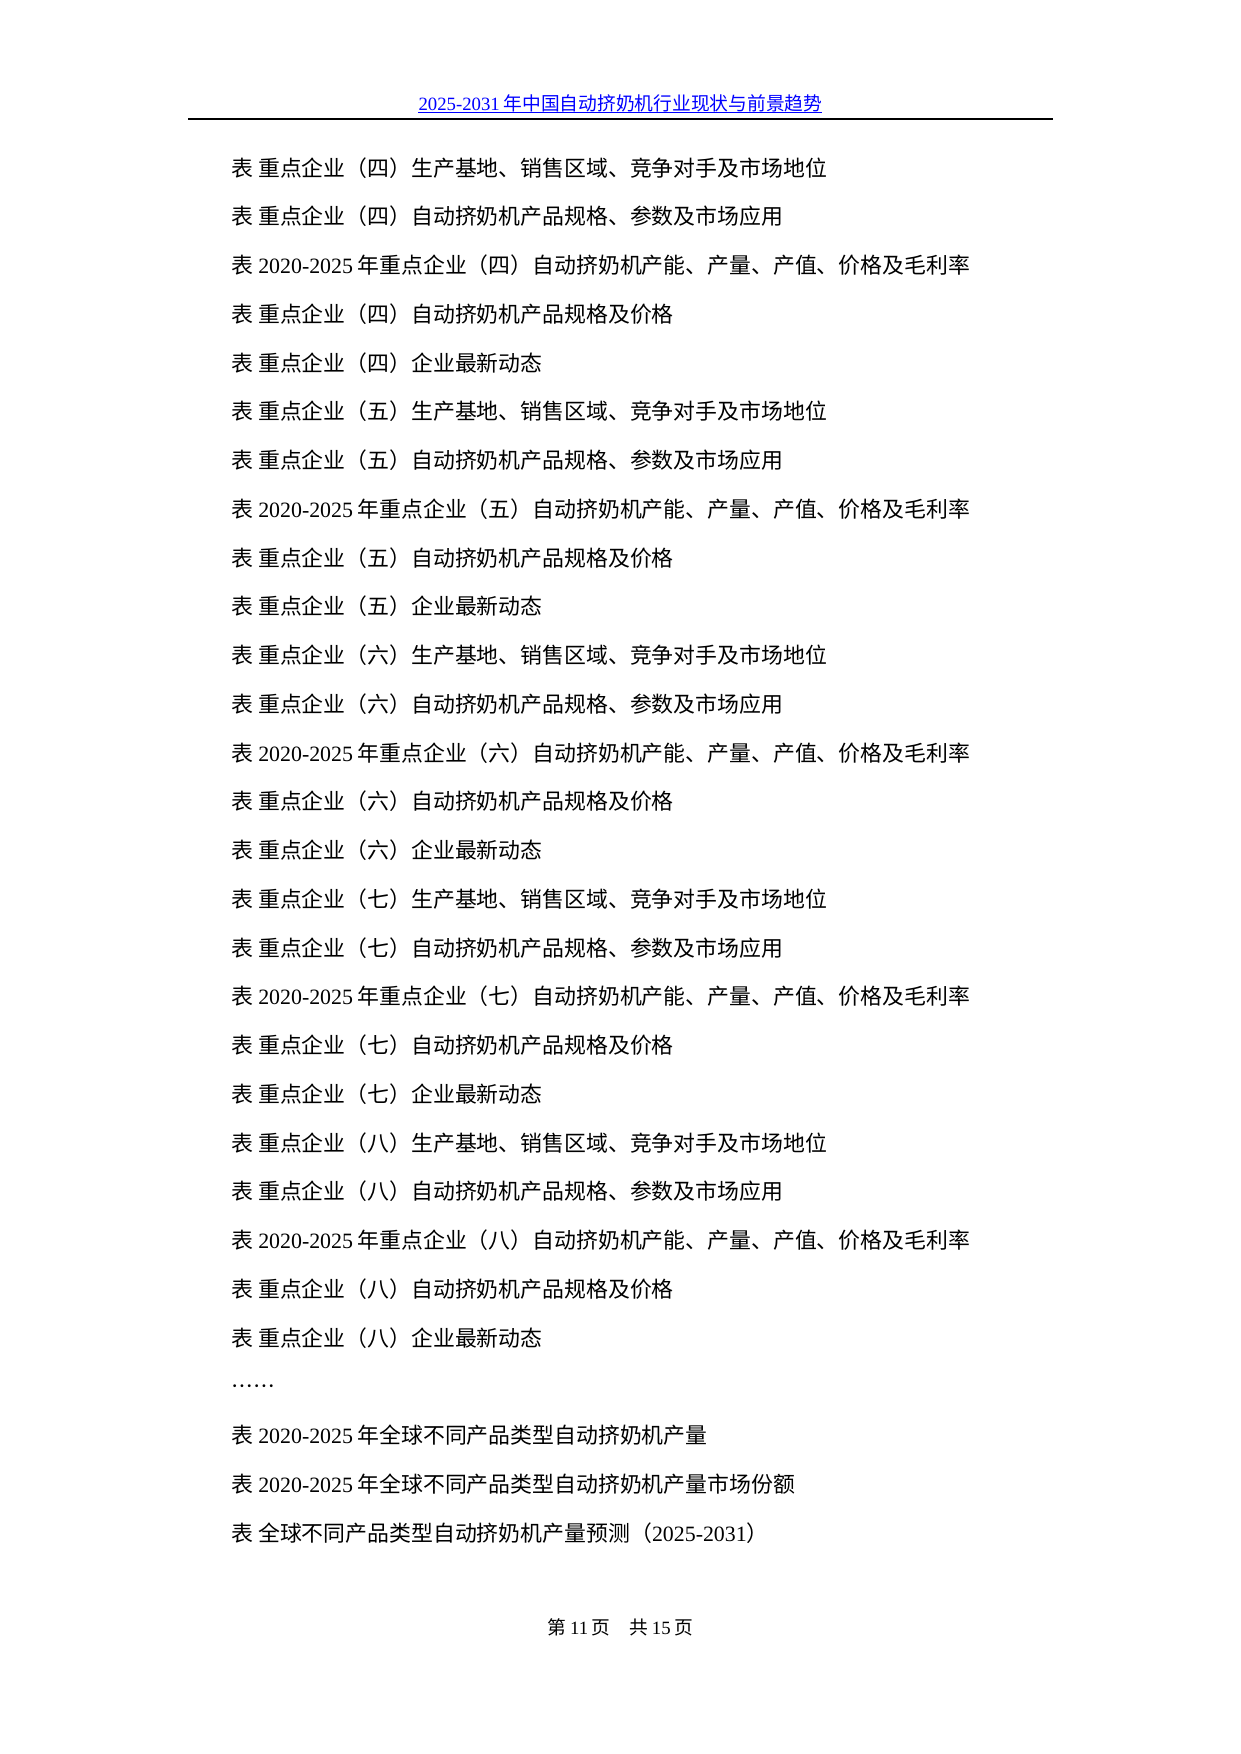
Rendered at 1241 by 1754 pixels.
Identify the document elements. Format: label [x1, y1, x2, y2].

text [187, 150, 1053, 1548]
